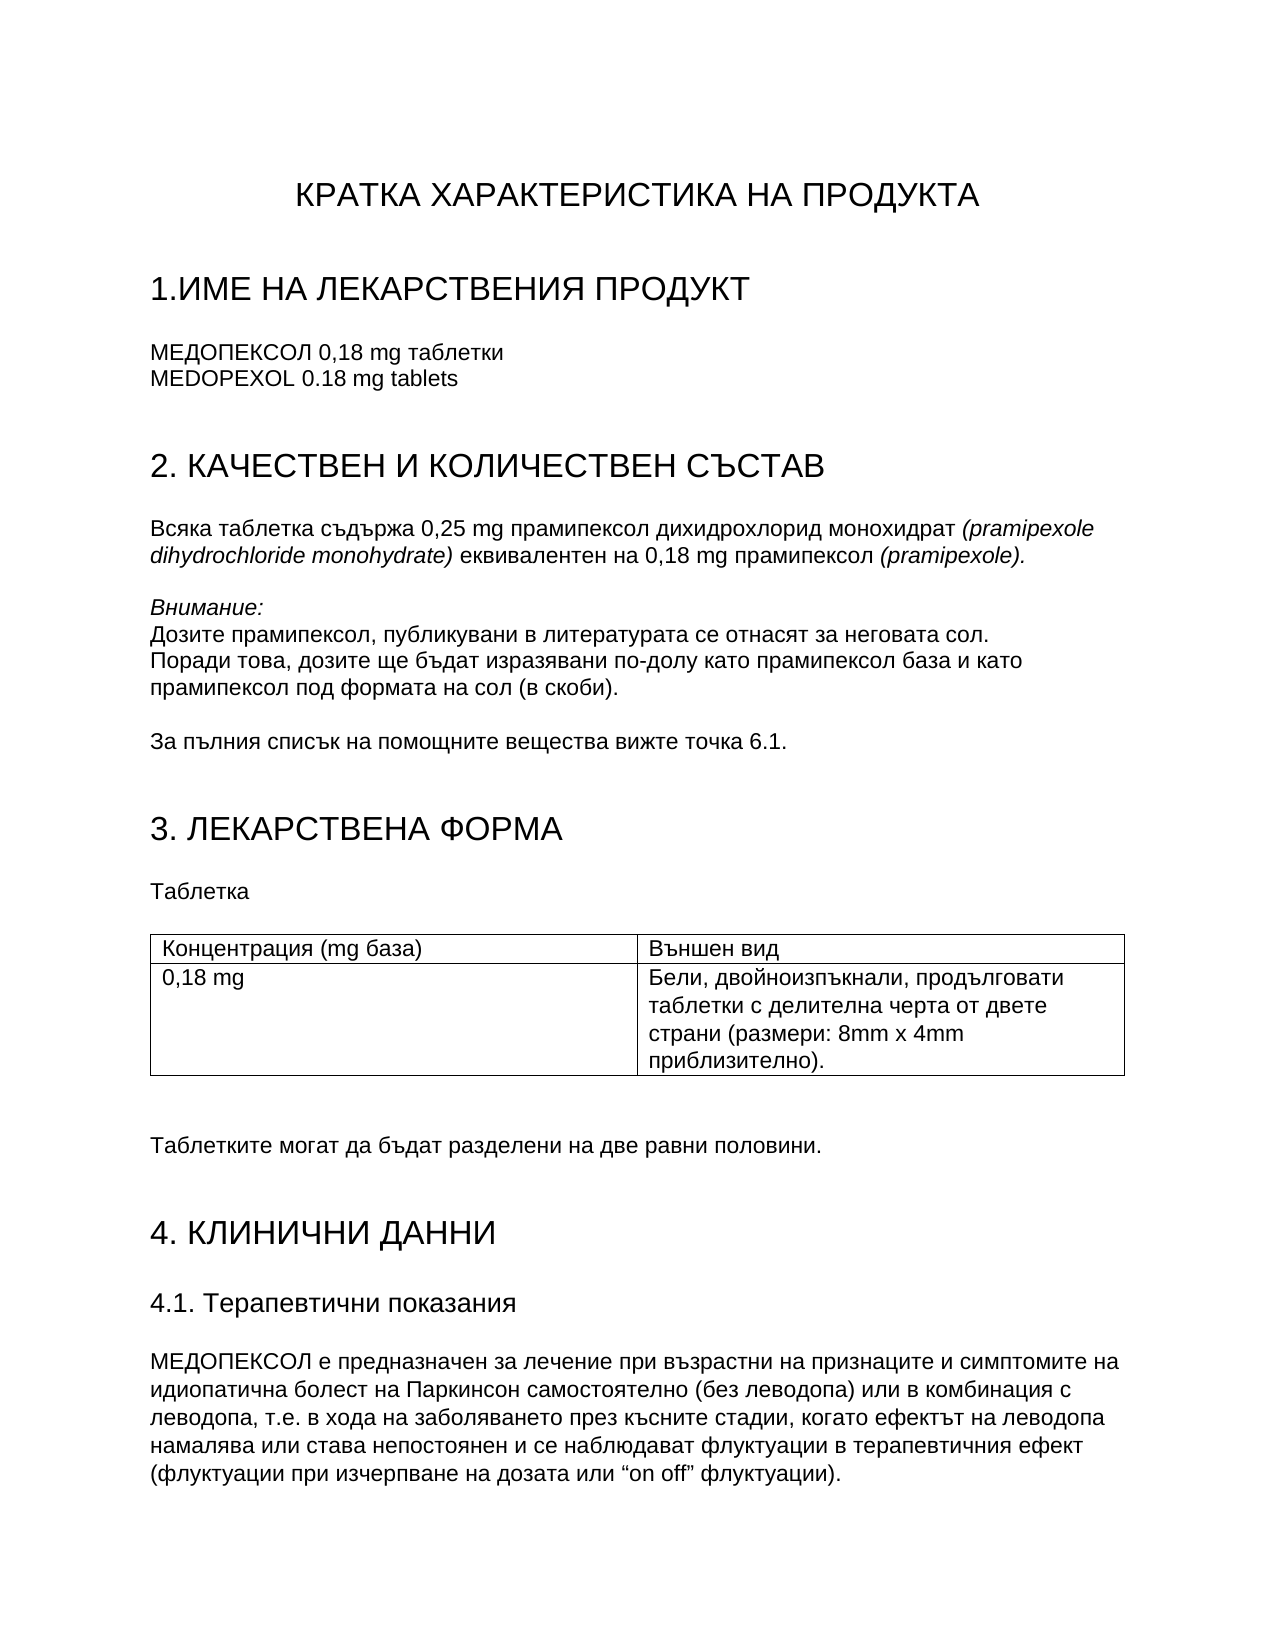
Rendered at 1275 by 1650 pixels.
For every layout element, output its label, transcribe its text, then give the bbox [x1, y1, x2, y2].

subtitle 1.ИМЕ НА ЛЕКАРСТВЕНИЯ ПРОДУКТ [150, 269, 1125, 308]
text Дозите прамипексол, публикувани в литературата се отнасят за неговата сол. [150, 621, 1125, 647]
text MEDOPEXOL 0.18 mg tablets [150, 365, 1125, 391]
text Таблетките могат да бъдат разделени на две равни половини. [150, 1132, 1125, 1159]
table_cell 0,18 mg [151, 964, 637, 1075]
subtitle 4.1. Терапевтични показания [150, 1287, 1125, 1318]
text Поради това, дозите ще бъдат изразявани по-долу като прамипексол база и като прамипексол под формата на сол (в скоби). [150, 647, 1125, 700]
table_cell Бели, двойноизпъкнали, продълговати таблетки с делителна черта от двете страни (размери: 8mm х 4mm приблизително). [638, 964, 1124, 1075]
text МЕДОПЕКСОЛ е предназначен за лечение при възрастни на признаците и симптомите на идиопатична болест на Паркинсон самостоятелно (без леводопа) или в комбинация с леводопа, т.е. в хода на заболяването през късните стадии, когато ефектът на леводопа намалява или става непостоянен и се наблюдават флуктуации в терапевтичния ефект (флуктуации при изчерпване на дозата или “on off” флуктуации). [150, 1348, 1125, 1486]
text Всяка таблетка съдържа 0,25 mg прамипексол дихидрохлорид монохидрат (pramipexole dihydrochloride monohydrate) еквивалентен на 0,18 mg прамипексол (pramipexole). [150, 515, 1125, 568]
subtitle 3. ЛЕКАРСТВЕНА ФОРМА [150, 808, 1125, 847]
subtitle 2. КАЧЕСТВЕН И КОЛИЧЕСТВЕН СЪСТАВ [150, 446, 1125, 484]
text МЕДОПЕКСОЛ 0,18 mg таблетки [150, 339, 1125, 365]
text За пълния списък на помощните вещества вижте точка 6.1. [150, 728, 1125, 754]
subtitle КРАТКА ХАРАКТЕРИСТИКА НА ПРОДУКТА [150, 175, 1125, 213]
text Таблетка [150, 878, 1125, 904]
text Внимание: [150, 594, 1125, 621]
subtitle 4. КЛИНИЧНИ ДАННИ [150, 1213, 1125, 1252]
table_header Външен вид [638, 935, 1124, 963]
table_header Концентрация (mg база) [151, 935, 637, 963]
